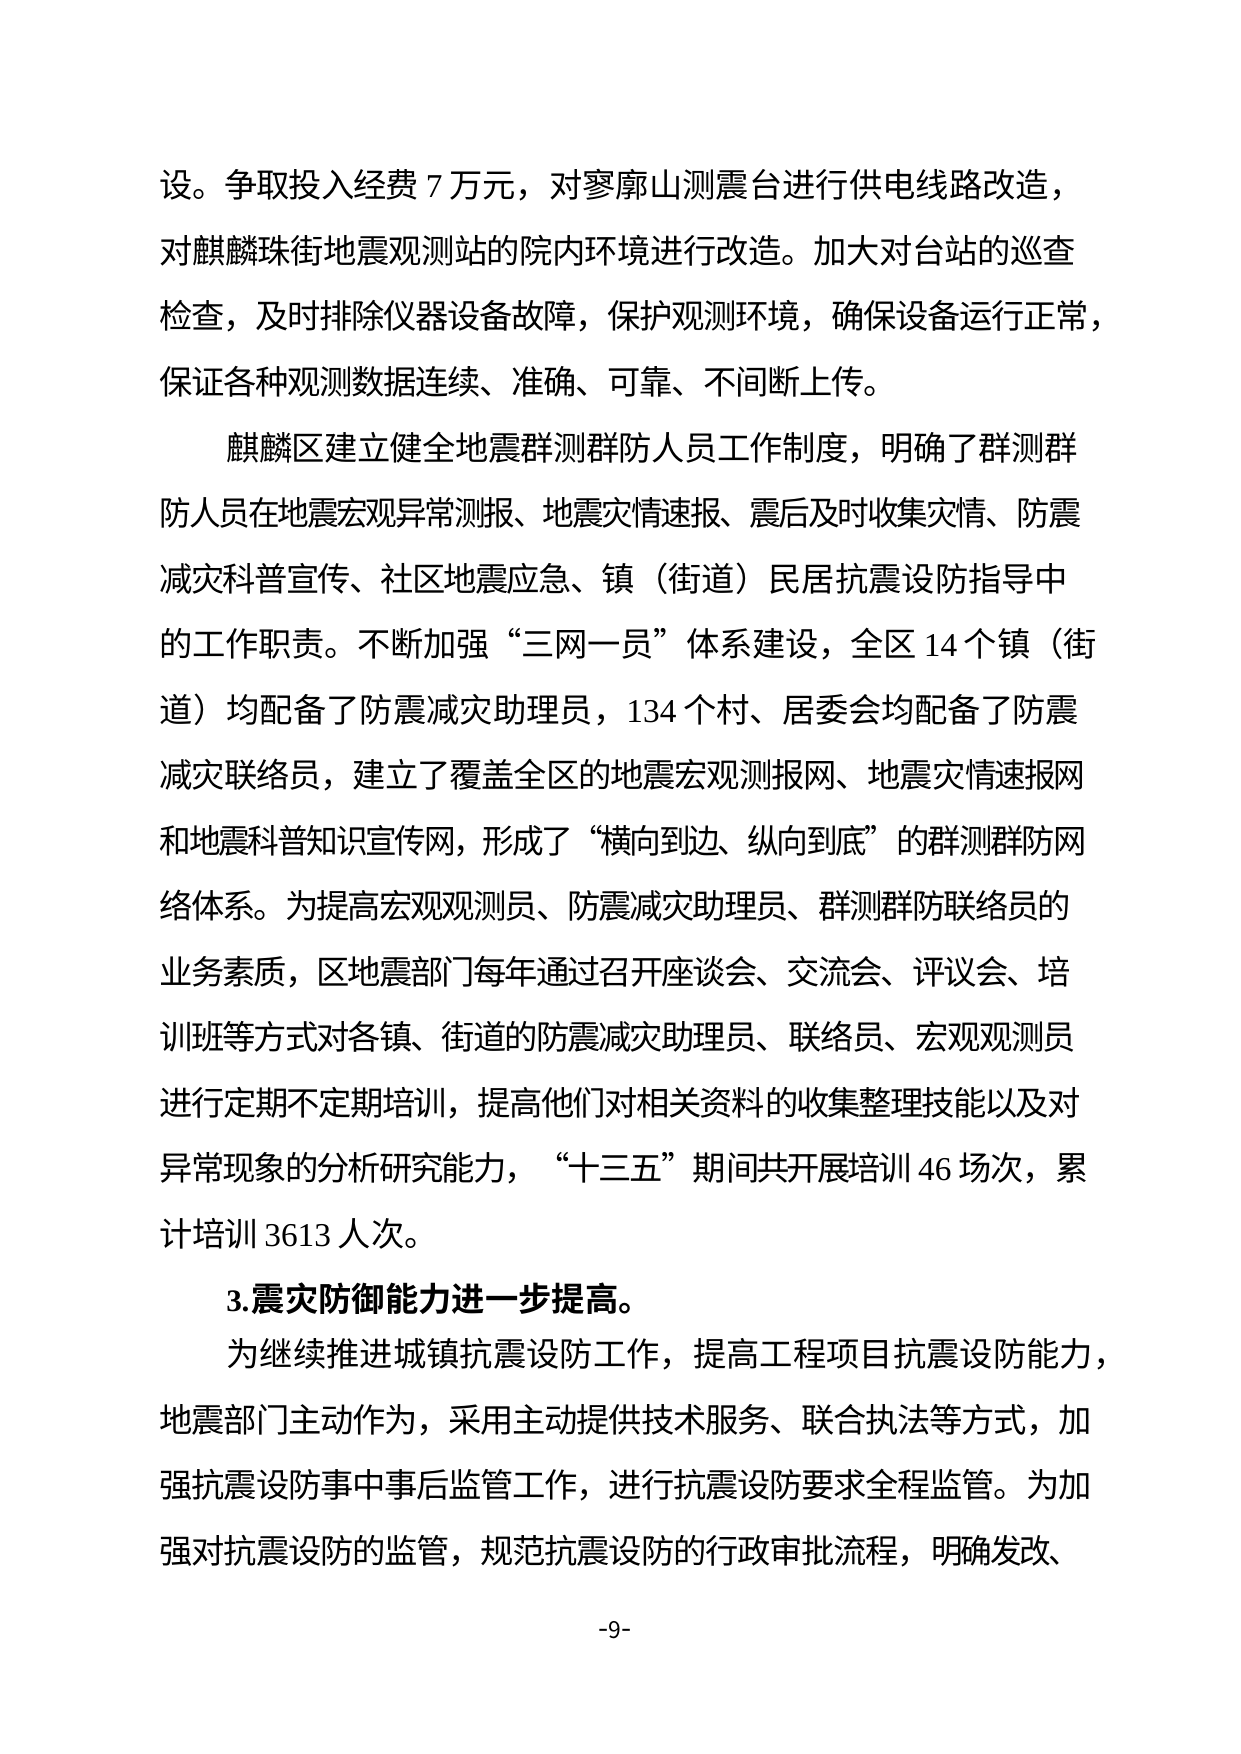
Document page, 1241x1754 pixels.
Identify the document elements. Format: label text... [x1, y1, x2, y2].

subtitle 震灾防御能力进一步提高。 [226, 1273, 1109, 1321]
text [159, 1328, 1097, 1573]
text 麒麟区建立健全地震群测群防人员工作制度，明确了群测群防人员在地震宏观异常测报、地震灾情速报、震后及时收集灾情、防震减灾科普宣传、社区地震应急、镇（街道）民居抗震设防指导中的工作职责。不断加强“三网一员”体系建设，全区14个镇（街道）均配备了防震减灾助理员，134个村、居委会均配备了防震减灾联络员，建立了覆盖全区的地震宏观测报网、地震灾情速报网和地震科普知识宣传网，形成了“横向到边、纵向到底”的群测群防网络体系。为提高宏观观测员、防震减灾助理员、群测群防联络员的业务素质，区地震部门每年通过召开座谈会、交流会、评议会、培训班等方式对各镇、街道的防震减灾助理员、联络员、宏观观测员进行定期不定期培训，提高他们对相关资料的收集整理技能以及对异常现象的分析研究能力，“十三五”期间共开展培训46场次，累计培训3613人次。 [159, 421, 1097, 1256]
text 设。争取投入经费7万元，对寥廓山测震台进行供电线路改造，对麒麟珠街地震观测站的院内环境进行改造。加大对台站的巡查检查，及时排除仪器设备故障，保护观测环境，确保设备运行正常，保证各种观测数据连续、准确、可靠、不间断上传。 [159, 159, 1093, 404]
